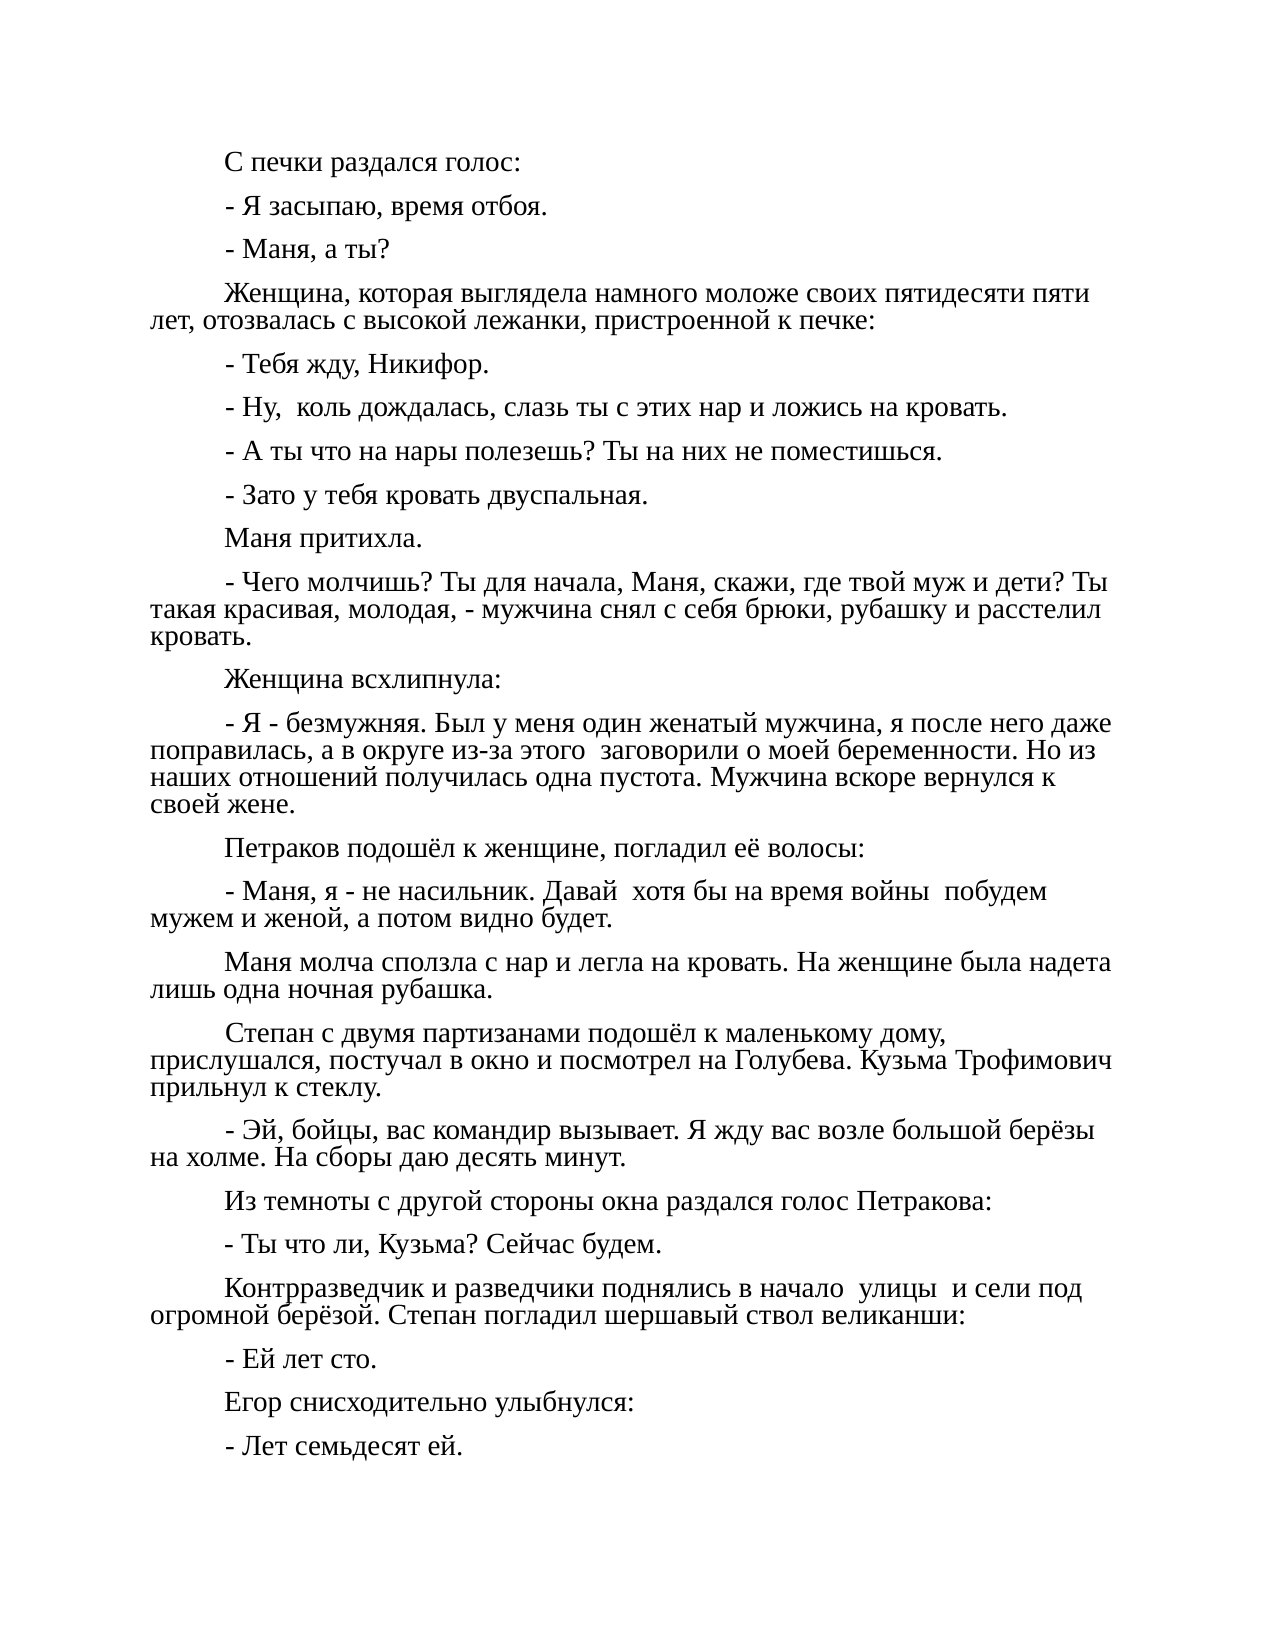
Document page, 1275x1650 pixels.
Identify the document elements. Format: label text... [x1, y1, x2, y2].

text Из темноты с другой стороны окна раздался голос Петракова: [150, 1189, 1125, 1216]
text Степан с двумя партизанами подошёл к маленькому дому, прислушался, постучал в окно и посмотрел на Голубева. Кузьма Трофимович прильнул к стеклу. [150, 1021, 1125, 1101]
text - Маня, а ты? [150, 237, 1125, 264]
text - Ей лет сто. [150, 1347, 1125, 1374]
text - Зато у тебя кровать двуспальная. [150, 482, 1125, 509]
text Маня молча сползла с нар и легла на кровать. На женщине была надета лишь одна ночная рубашка. [150, 950, 1125, 1004]
text Маня притихла. [150, 526, 1125, 553]
text - А ты что на нары полезешь? Ты на них не поместишься. [150, 439, 1125, 466]
text Петраков подошёл к женщине, погладил её волосы: [150, 836, 1125, 863]
text - Я - безмужняя. Был у меня один женатый мужчина, я после него даже поправилась, а в округе из-за этого заговорили о моей беременности. Но из наших отношений получилась одна пустота. Мужчина вскоре вернулся к своей жене. [150, 711, 1125, 819]
text Женщина, которая выглядела намного моложе своих пятидесяти пяти лет, отозвалась с высокой лежанки, пристроенной к печке: [150, 281, 1125, 335]
text - Лет семьдесят ей. [150, 1434, 1125, 1461]
text - Чего молчишь? Ты для начала, Маня, скажи, где твой муж и дети? Ты такая красивая, молодая, - мужчина снял с себя брюки, рубашку и расстелил кровать. [150, 570, 1125, 651]
text Контрразведчик и разведчики поднялись в начало улицы и сели под огромной берёзой. Степан погладил шершавый ствол великанши: [150, 1276, 1125, 1330]
text - Я засыпаю, время отбоя. [150, 194, 1125, 221]
text С печки раздался голос: [150, 150, 1125, 177]
text - Маня, я - не насильник. Давай хотя бы на время войны побудем мужем и женой, а потом видно будет. [150, 879, 1125, 933]
text - Ну, коль дождалась, слазь ты с этих нар и ложись на кровать. [150, 395, 1125, 422]
text - Тебя жду, Никифор. [150, 352, 1125, 378]
text Женщина всхлипнула: [150, 667, 1125, 694]
text Егор снисходительно улыбнулся: [150, 1390, 1125, 1417]
text - Ты что ли, Кузьма? Сейчас будем. [150, 1232, 1125, 1259]
text - Эй, бойцы, вас командир вызывает. Я жду вас возле большой берёзы на холме. На сборы даю десять минут. [150, 1118, 1125, 1172]
